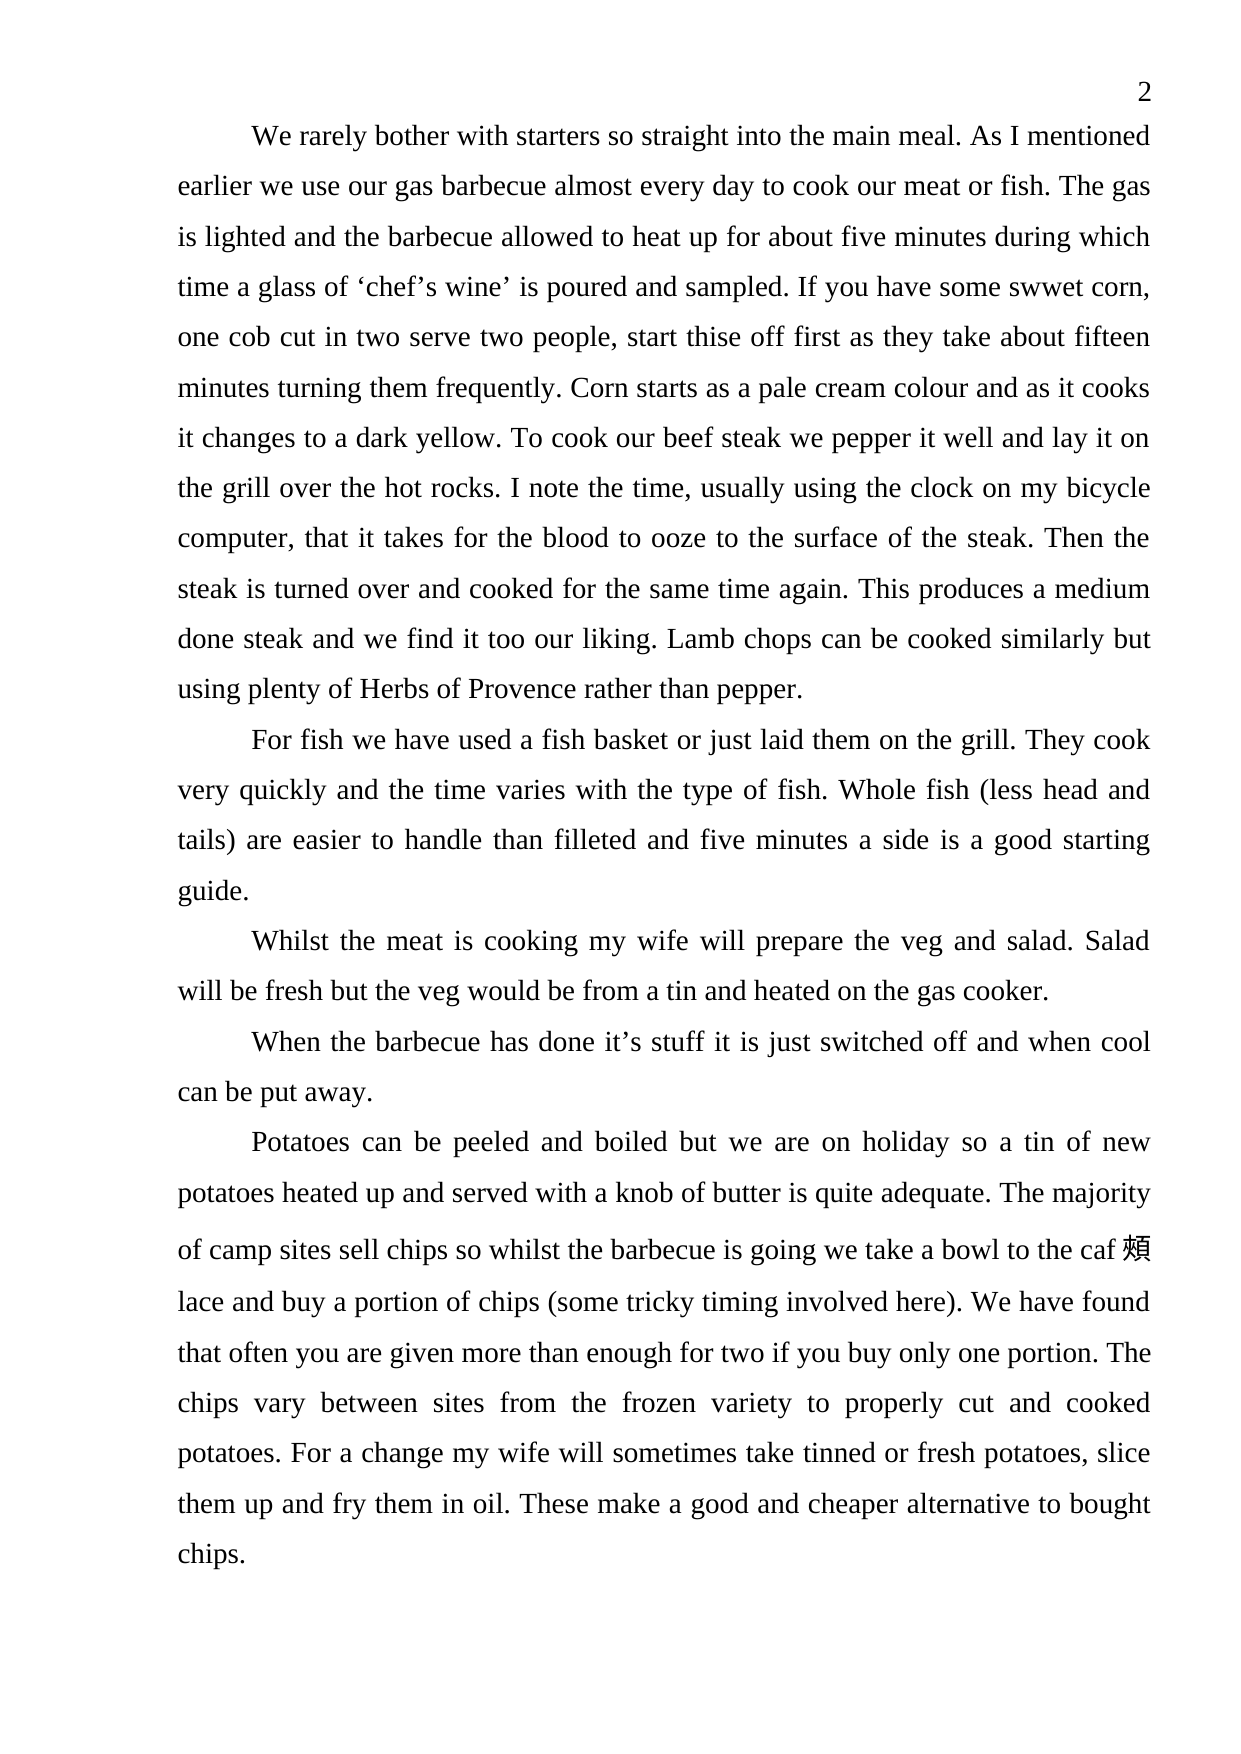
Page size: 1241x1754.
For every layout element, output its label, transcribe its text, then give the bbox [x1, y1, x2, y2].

text For fish we have used a fish basket or just laid them on the grill. They cook very quickly and the time varies with the type of fish. Whole fish (less head and tails) are easier to handle than filleted and five minutes a side is a good starting guide. [177, 722, 1152, 906]
text When the barbecue has done it’s stuff it is just switched off and when cool can be put away. [177, 1024, 1152, 1108]
text Potatoes can be peeled and boiled but we are on holiday so a tin of new potatoes heated up and served with a knob of butter is quite adequate. The majority of camp sites sell chips so whilst the barbecue is going we take a bowl to the caf頰lace and buy a portion of chips (some tricky timing involved here). We have found that often you are given more than enough for two if you buy only one portion. The chips vary between sites from the frozen variety to properly cut and cooked potatoes. For a change my wife will sometimes take tinned or fresh potatoes, slice them up and fry them in oil. These make a good and cheaper alternative to bought chips. [177, 1124, 1152, 1569]
text We rarely bother with starters so straight into the main meal. As I mentioned earlier we use our gas barbecue almost every day to cook our meat or fish. The gas is lighted and the barbecue allowed to heat up for about five minutes during which time a glass of ‘chef’s wine’ is poured and sampled. If you have some swwet corn, one cob cut in two serve two people, start thise off first as they take about fifteen minutes turning them frequently. Corn starts as a pale cream colour and as it cooks it changes to a dark yellow. To cook our beef steak we pepper it well and lay it on the grill over the hot rocks. I note the time, usually using the clock on my bicycle computer, that it takes for the blood to ooze to the surface of the steak. Then the steak is turned over and cooked for the same time again. This produces a medium done steak and we find it too our liking. Lamb chops can be cooked similarly but using plenty of Herbs of Provence rather than pepper. [177, 118, 1152, 705]
text Whilst the meat is cooking my wife will prepare the veg and salad. Salad will be fresh but the veg would be from a tin and heated on the gas cooker. [177, 923, 1152, 1007]
